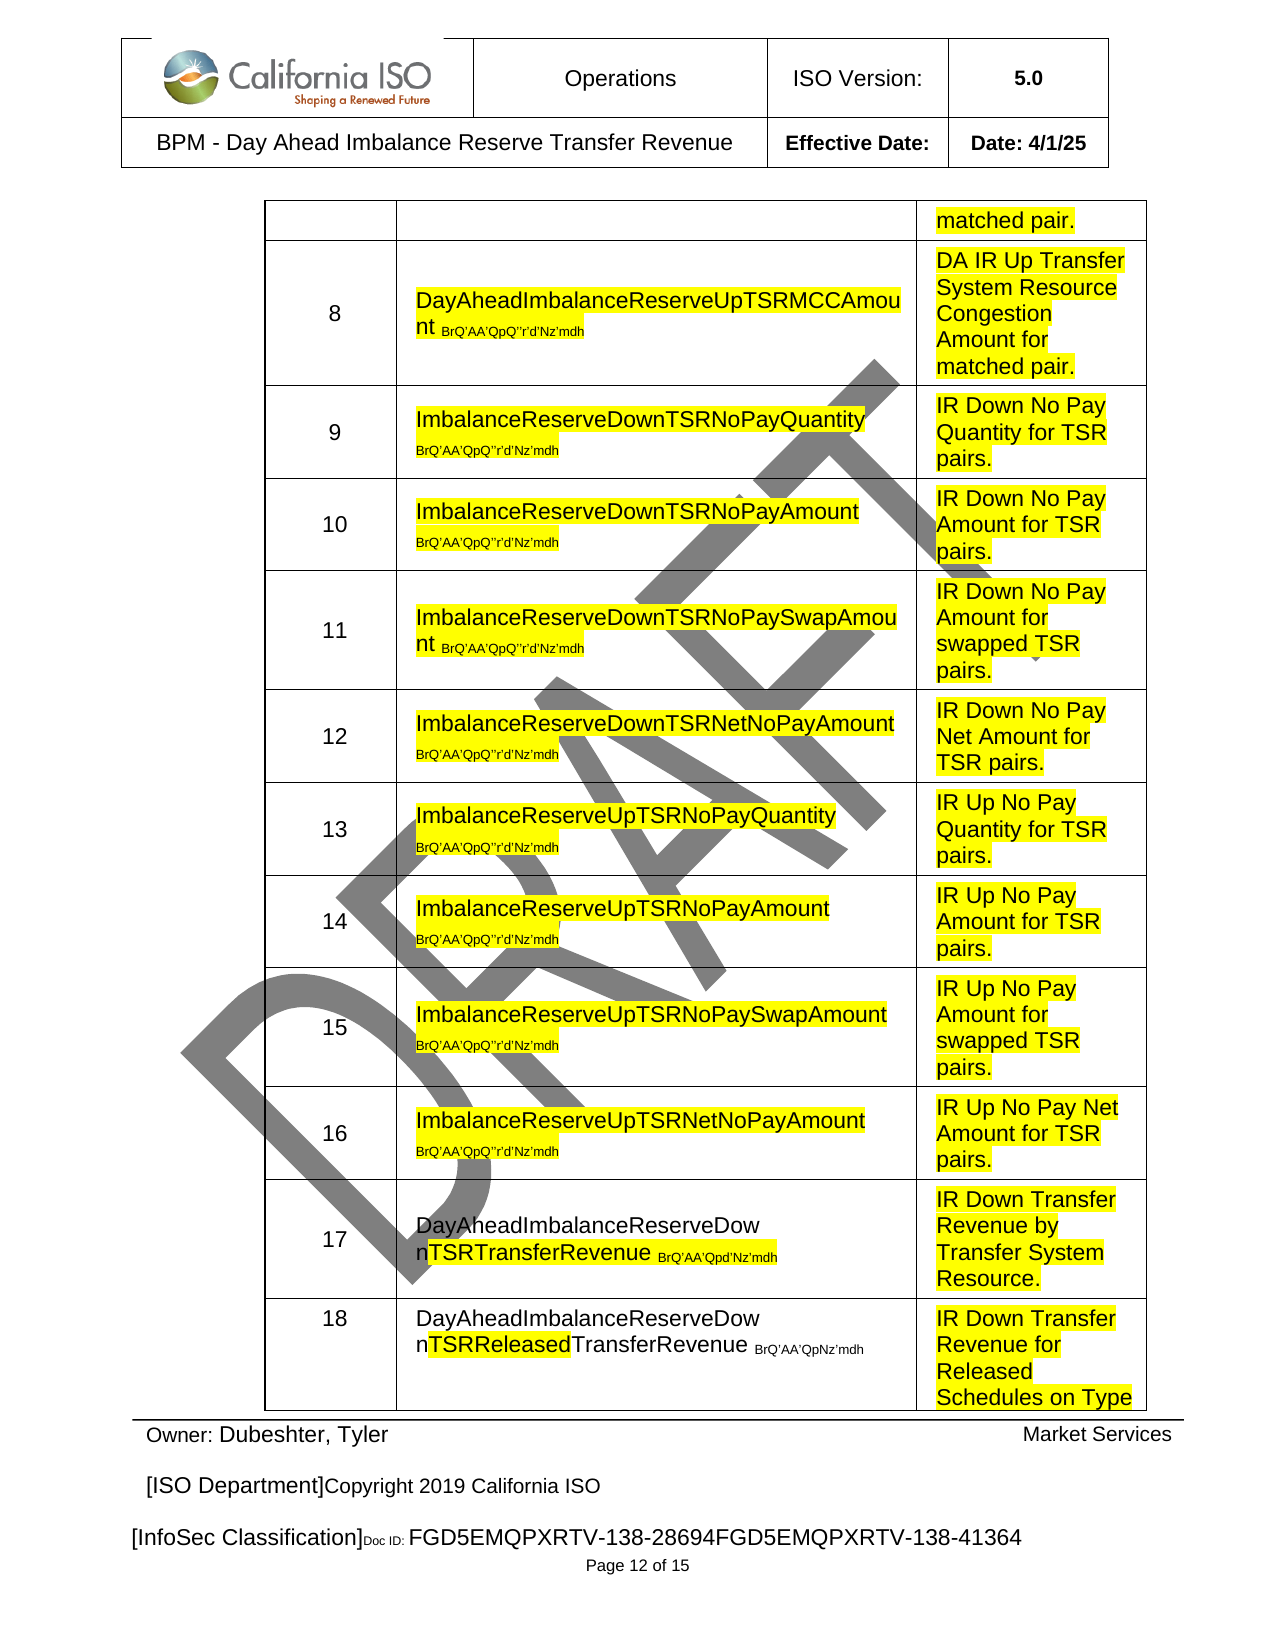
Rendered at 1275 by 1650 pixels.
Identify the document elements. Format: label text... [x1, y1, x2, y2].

table_cell [917, 571, 1146, 689]
table_cell 1 [266, 968, 396, 1086]
table_cell [917, 1180, 1146, 1298]
table_cell [917, 241, 1146, 385]
table_cell [397, 479, 916, 570]
table_cell [917, 968, 1146, 1086]
table_cell 1 [266, 876, 396, 967]
table_cell [266, 241, 396, 385]
table_cell [917, 1299, 1146, 1410]
table_cell [917, 876, 1146, 967]
table_cell [397, 571, 916, 689]
table_cell [917, 690, 1146, 782]
table_cell [917, 201, 1146, 240]
table_cell [397, 690, 916, 782]
table_cell [397, 1087, 916, 1179]
picture [151, 38, 444, 117]
table_cell [397, 876, 916, 967]
table_cell [397, 201, 916, 240]
table_cell [917, 1087, 1146, 1179]
table_cell [397, 241, 916, 385]
table_cell [397, 386, 916, 478]
table_cell . [917, 479, 1146, 570]
table_cell [397, 783, 916, 874]
table_cell 1 [266, 1180, 396, 1298]
table_cell [266, 386, 396, 478]
table_cell 1 [266, 690, 396, 782]
table_cell 1 [266, 1087, 396, 1179]
table_cell [397, 1299, 916, 1410]
table_cell [397, 1180, 916, 1298]
table_cell [917, 386, 1146, 478]
table_cell [397, 968, 916, 1086]
table_cell 1 [266, 1299, 396, 1410]
table_cell [266, 479, 396, 570]
table_cell [917, 783, 1146, 874]
table_cell [266, 201, 396, 240]
table_cell 1 [266, 783, 396, 874]
table_cell [266, 571, 396, 689]
